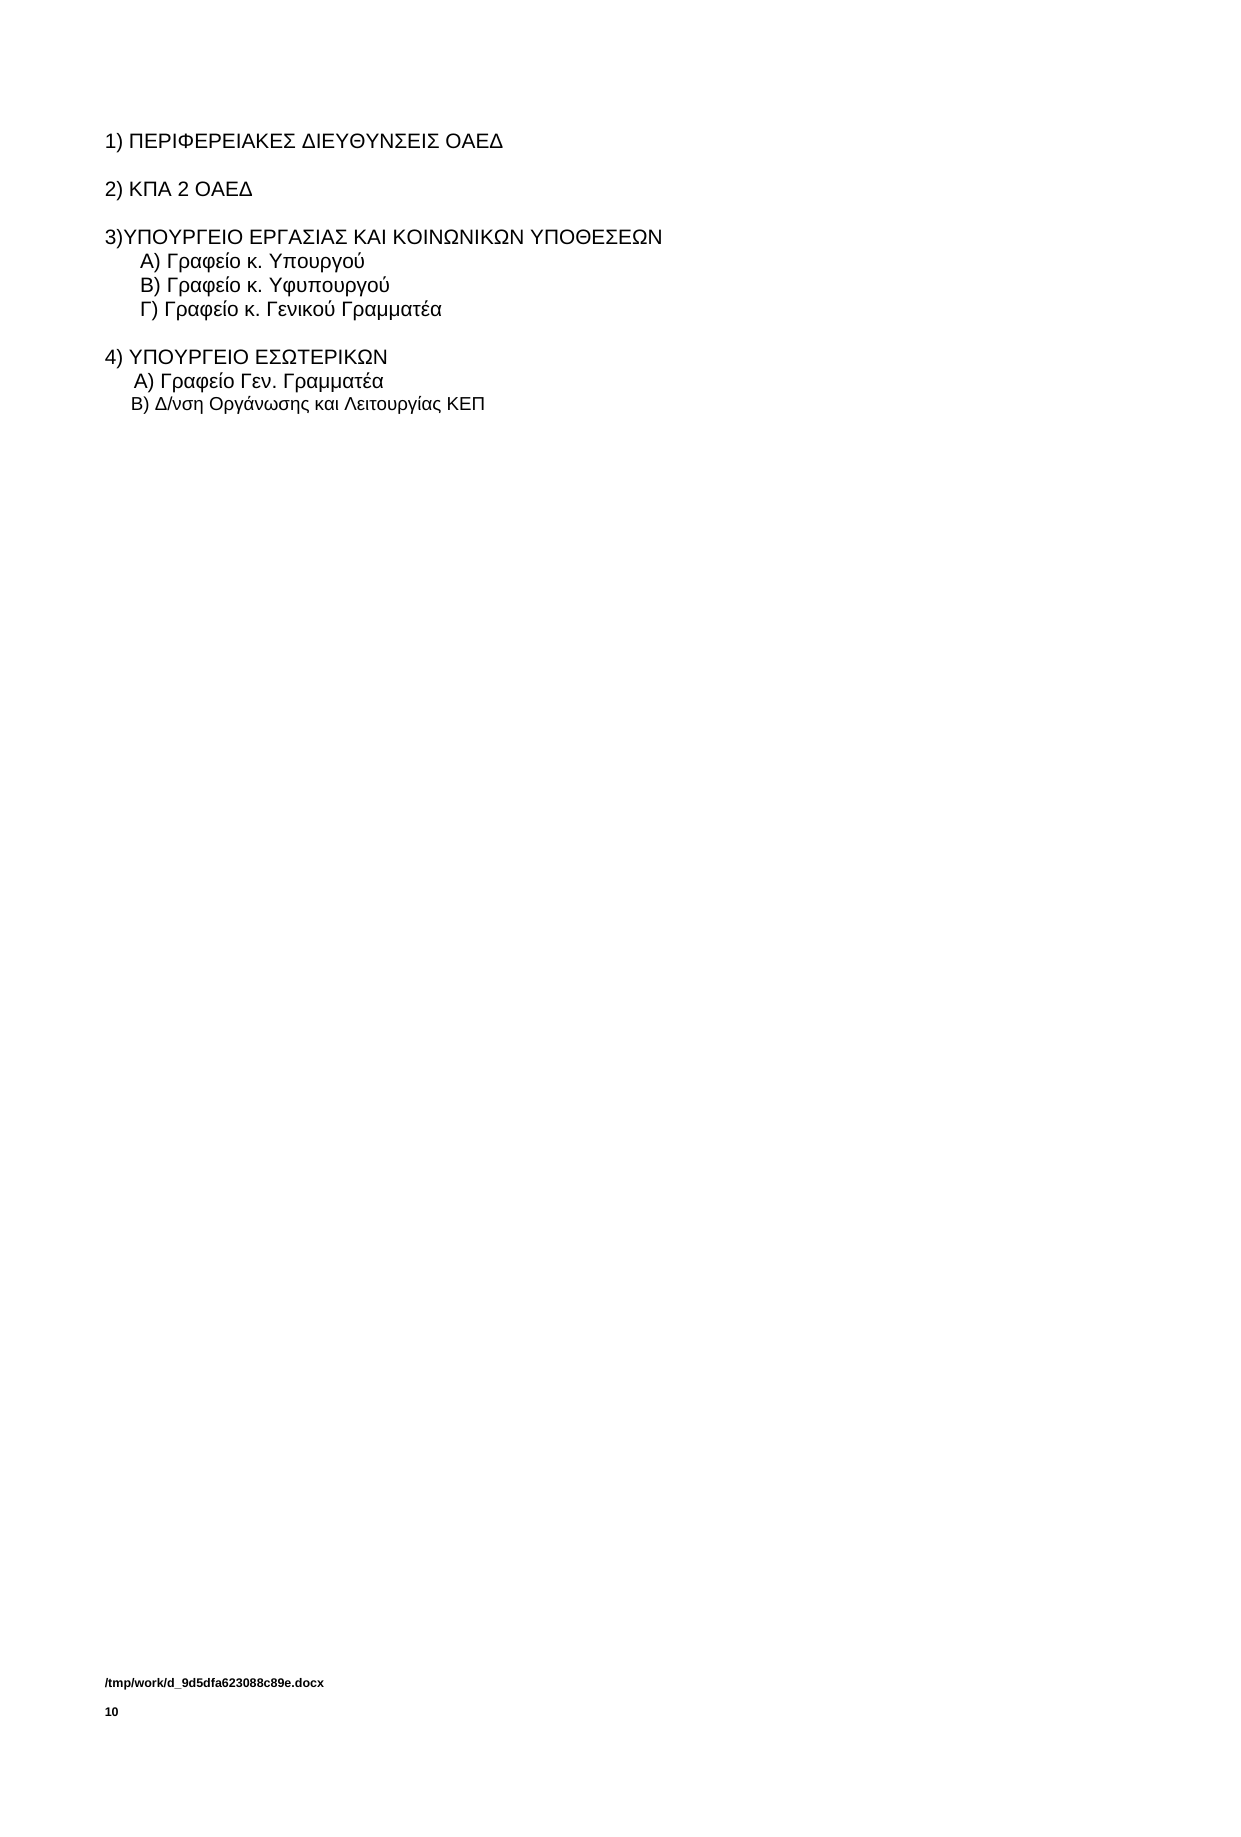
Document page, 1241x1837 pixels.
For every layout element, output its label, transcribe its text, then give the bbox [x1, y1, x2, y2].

text 1) ΠΕΡΙΦΕΡΕΙΑΚΕΣ ΔΙΕΥΘΥΝΣΕΙΣ ΟΑΕΔ [104, 129, 1138, 153]
text 4) ΥΠΟΥΡΓΕΙΟ ΕΣΩΤΕΡΙΚΩΝ [104, 345, 1138, 369]
text Α) Γραφείο κ. Υπουργού [104, 249, 1138, 273]
text 3)ΥΠΟΥΡΓΕΙΟ ΕΡΓΑΣΙΑΣ ΚΑΙ ΚΟΙΝΩΝΙΚΩΝ ΥΠΟΘΕΣΕΩΝ [104, 225, 1138, 249]
text Β) Γραφείο κ. Υφυπουργού [104, 273, 1138, 297]
text Α) Γραφείο Γεν. Γραμματέα [104, 369, 1138, 393]
text Β) Δ/νση Οργάνωσης και Λειτουργίας ΚΕΠ [104, 393, 1164, 414]
text Γ) Γραφείο κ. Γενικού Γραμματέα [104, 297, 1138, 321]
text 2) ΚΠΑ 2 ΟΑΕΔ [104, 177, 1138, 201]
